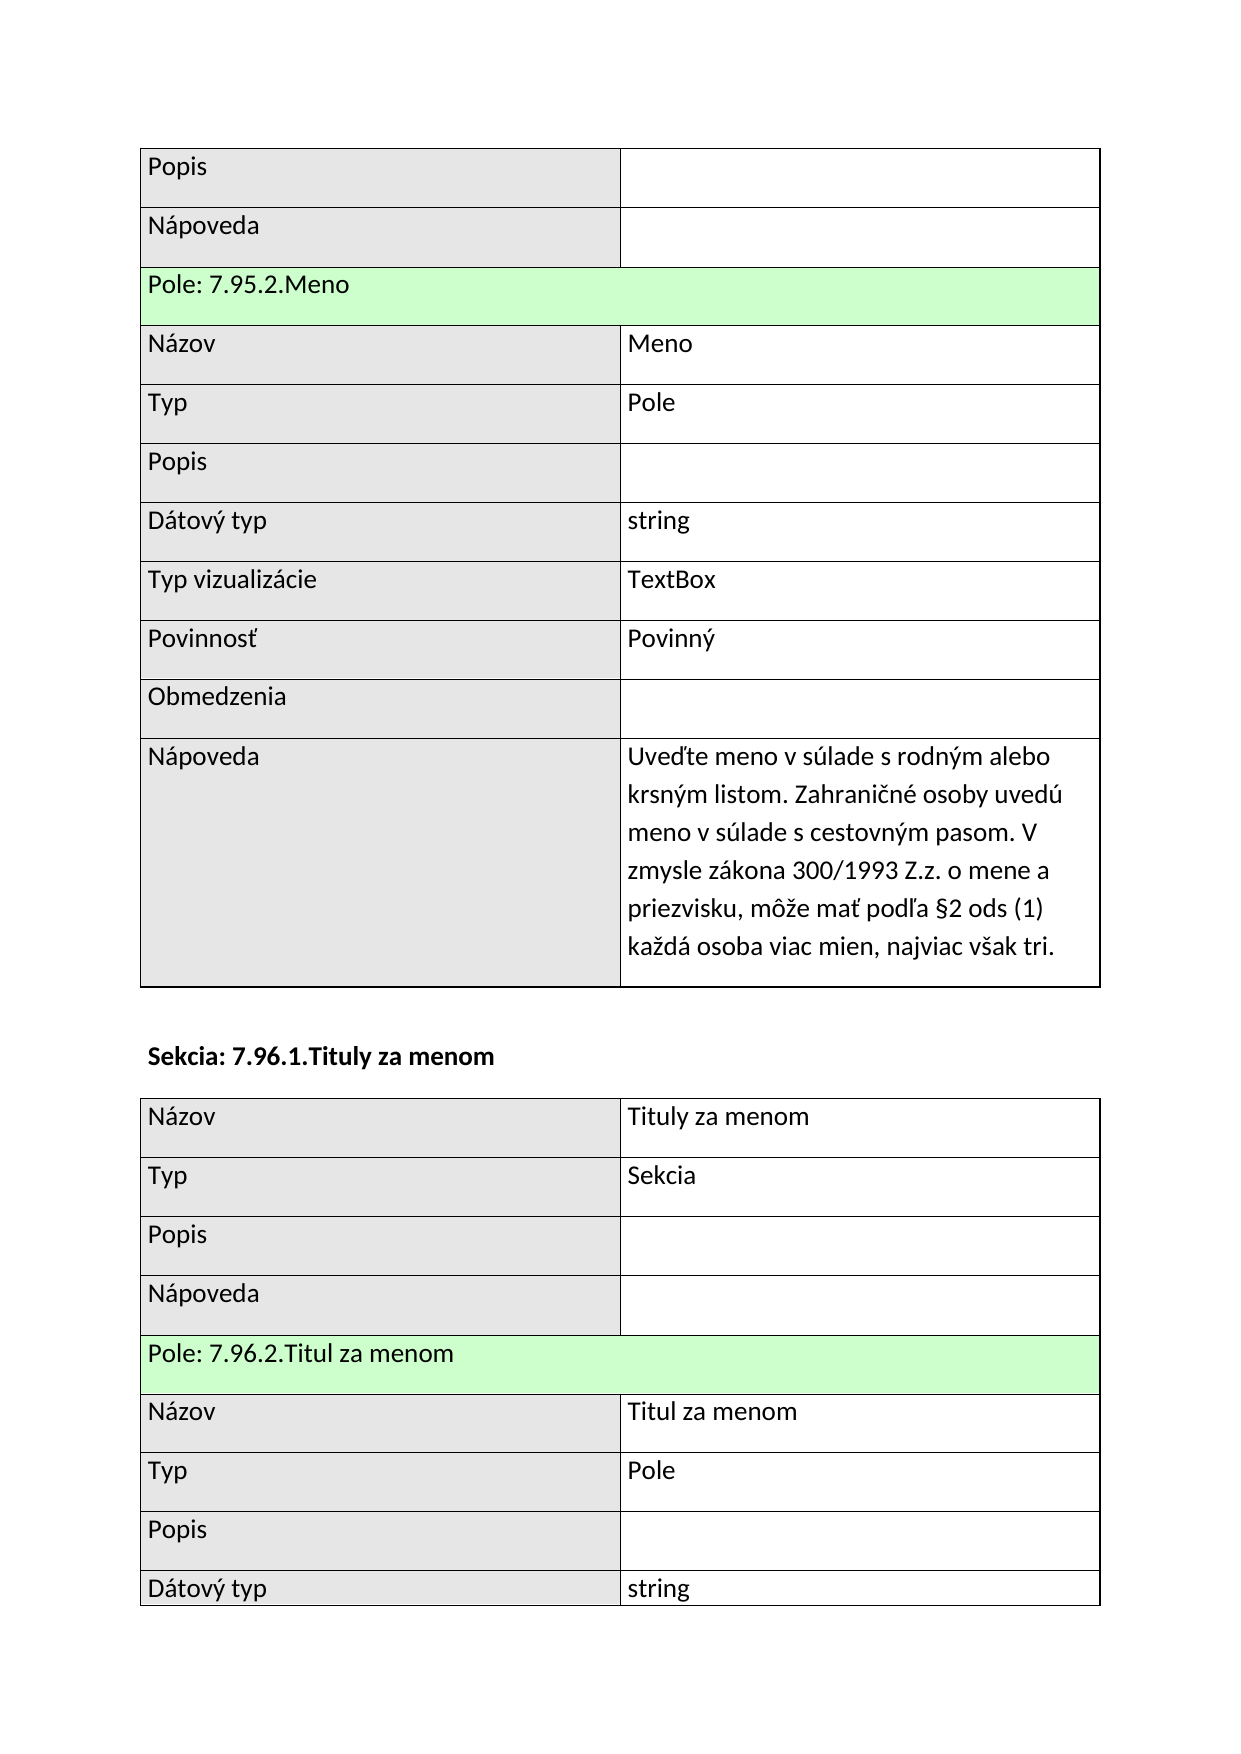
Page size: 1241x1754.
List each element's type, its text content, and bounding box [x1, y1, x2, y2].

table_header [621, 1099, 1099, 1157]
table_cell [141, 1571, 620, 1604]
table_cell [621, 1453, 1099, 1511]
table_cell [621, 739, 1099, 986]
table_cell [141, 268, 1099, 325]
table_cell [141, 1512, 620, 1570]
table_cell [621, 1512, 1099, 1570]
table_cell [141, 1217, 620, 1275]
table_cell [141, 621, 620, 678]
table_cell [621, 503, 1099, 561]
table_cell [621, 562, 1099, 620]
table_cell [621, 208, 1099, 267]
text Sekcia: 7.96.1.Tituly za menom [148, 1039, 1093, 1072]
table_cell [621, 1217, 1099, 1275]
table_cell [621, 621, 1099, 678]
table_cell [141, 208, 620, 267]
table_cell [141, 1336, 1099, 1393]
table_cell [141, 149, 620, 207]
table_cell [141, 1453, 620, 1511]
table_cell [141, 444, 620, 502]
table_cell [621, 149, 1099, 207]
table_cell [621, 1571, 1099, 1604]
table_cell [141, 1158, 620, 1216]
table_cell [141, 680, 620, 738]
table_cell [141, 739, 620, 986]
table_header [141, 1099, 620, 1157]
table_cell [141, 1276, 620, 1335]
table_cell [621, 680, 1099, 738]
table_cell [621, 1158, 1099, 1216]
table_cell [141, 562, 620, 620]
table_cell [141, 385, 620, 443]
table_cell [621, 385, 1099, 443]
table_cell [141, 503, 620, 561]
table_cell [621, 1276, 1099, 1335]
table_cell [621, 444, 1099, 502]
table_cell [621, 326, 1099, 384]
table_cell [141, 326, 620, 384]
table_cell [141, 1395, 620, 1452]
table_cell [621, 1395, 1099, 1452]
